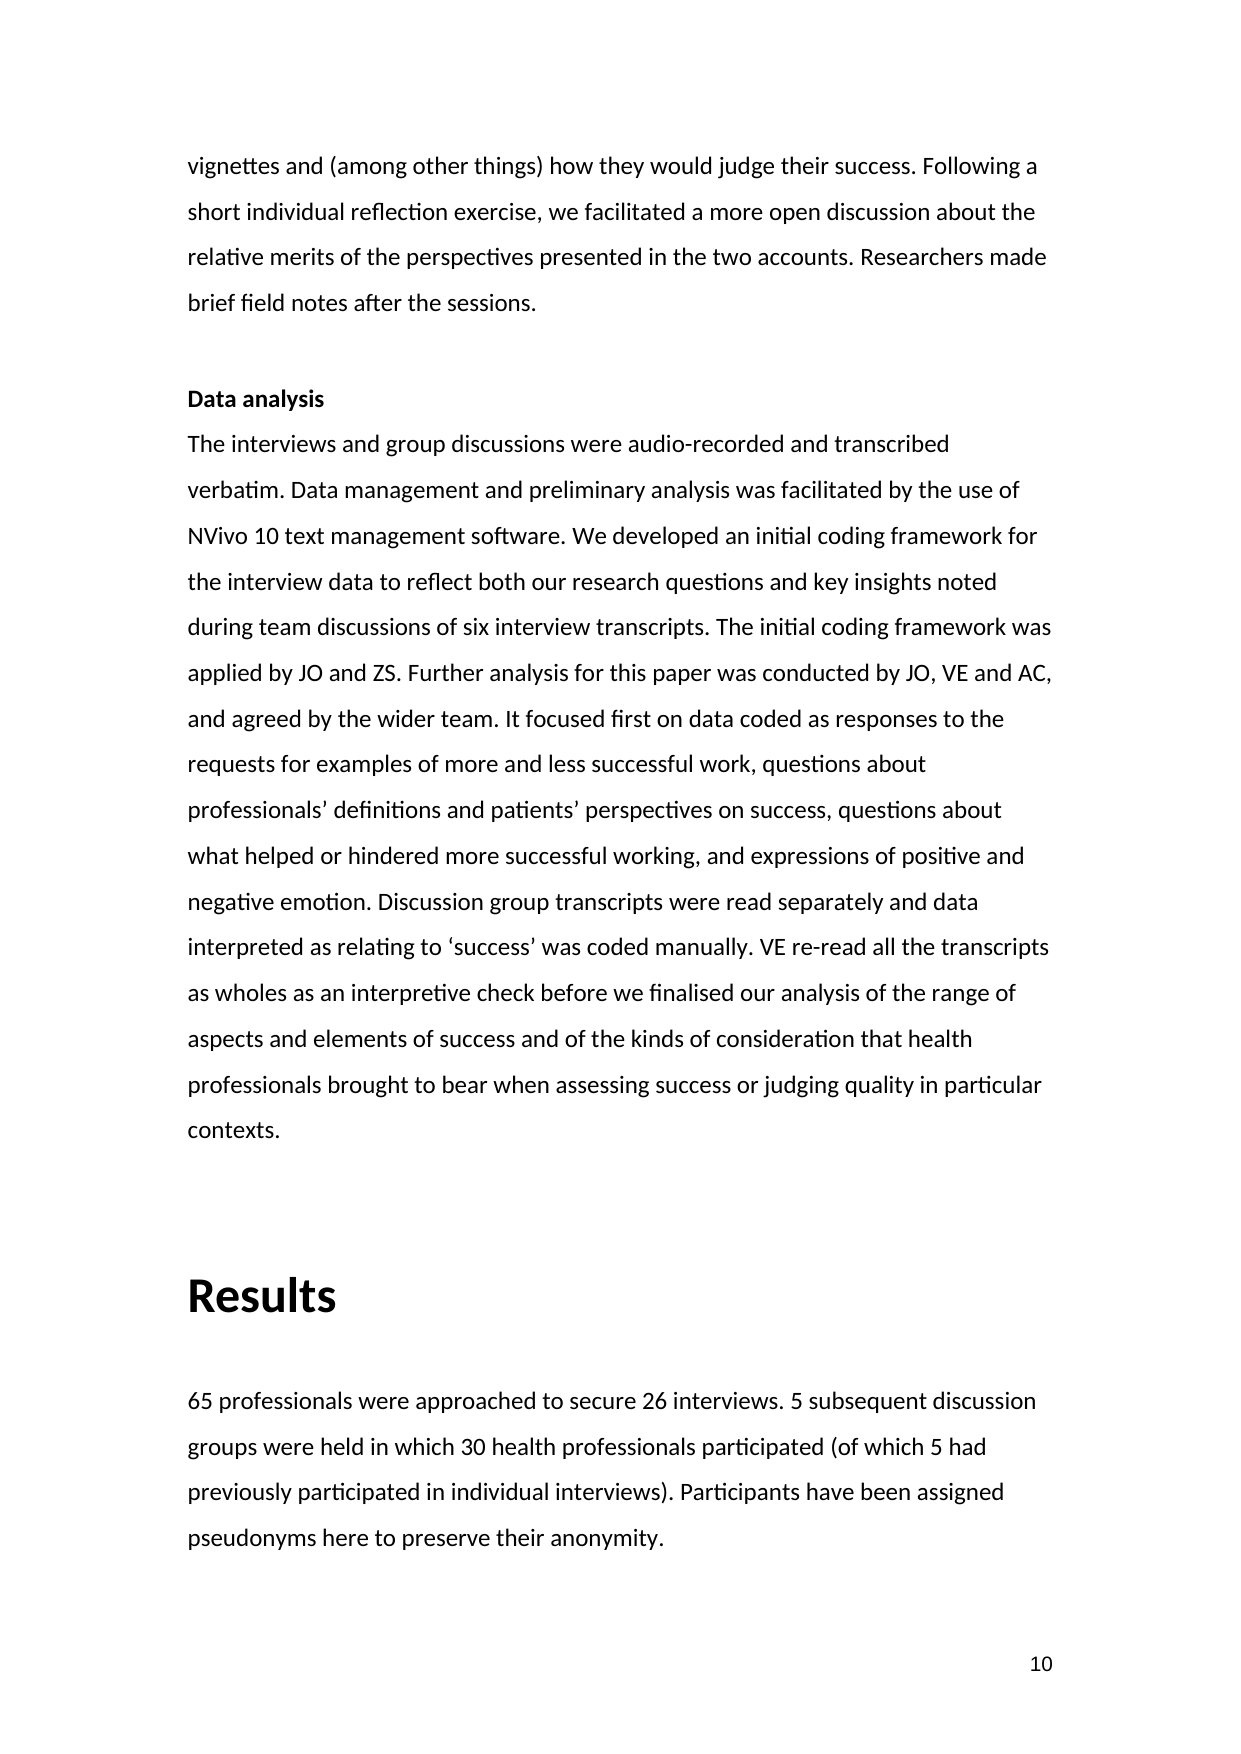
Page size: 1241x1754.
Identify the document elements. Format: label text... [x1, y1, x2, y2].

text 65 professionals were approached to secure 26 interviews. 5 subsequent discussion groups were held in which 30 health professionals participated (of which 5 had previously participated in individual interviews). Participants have been assigned pseudonyms here to preserve their anonymity. [187, 1385, 1053, 1553]
subtitle Results [187, 1264, 1053, 1325]
subtitle Data analysis [187, 383, 1053, 413]
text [187, 150, 1053, 318]
text The interviews and group discussions were audio-recorded and transcribed verbatim. Data management and preliminary analysis was facilitated by the use of NVivo 10 text management software. We developed an initial coding framework for the interview data to reflect both our research questions and key insights noted during team discussions of six interview transcripts. The initial coding framework was applied by JO and ZS. Further analysis for this paper was conducted by JO, VE and AC, and agreed by the wider team. It focused first on data coded as responses to the requests for examples of more and less successful work, questions about professionals’ definitions and patients’ perspectives on success, questions about what helped or hindered more successful working, and expressions of positive and negative emotion. Discussion group transcripts were read separately and data interpreted as relating to ‘success’ was coded manually. VE re-read all the transcripts as wholes as an interpretive check before we finalised our analysis of the range of aspects and elements of success and of the kinds of consideration that health professionals brought to bear when assessing success or judging quality in particular contexts. [187, 428, 1053, 1145]
